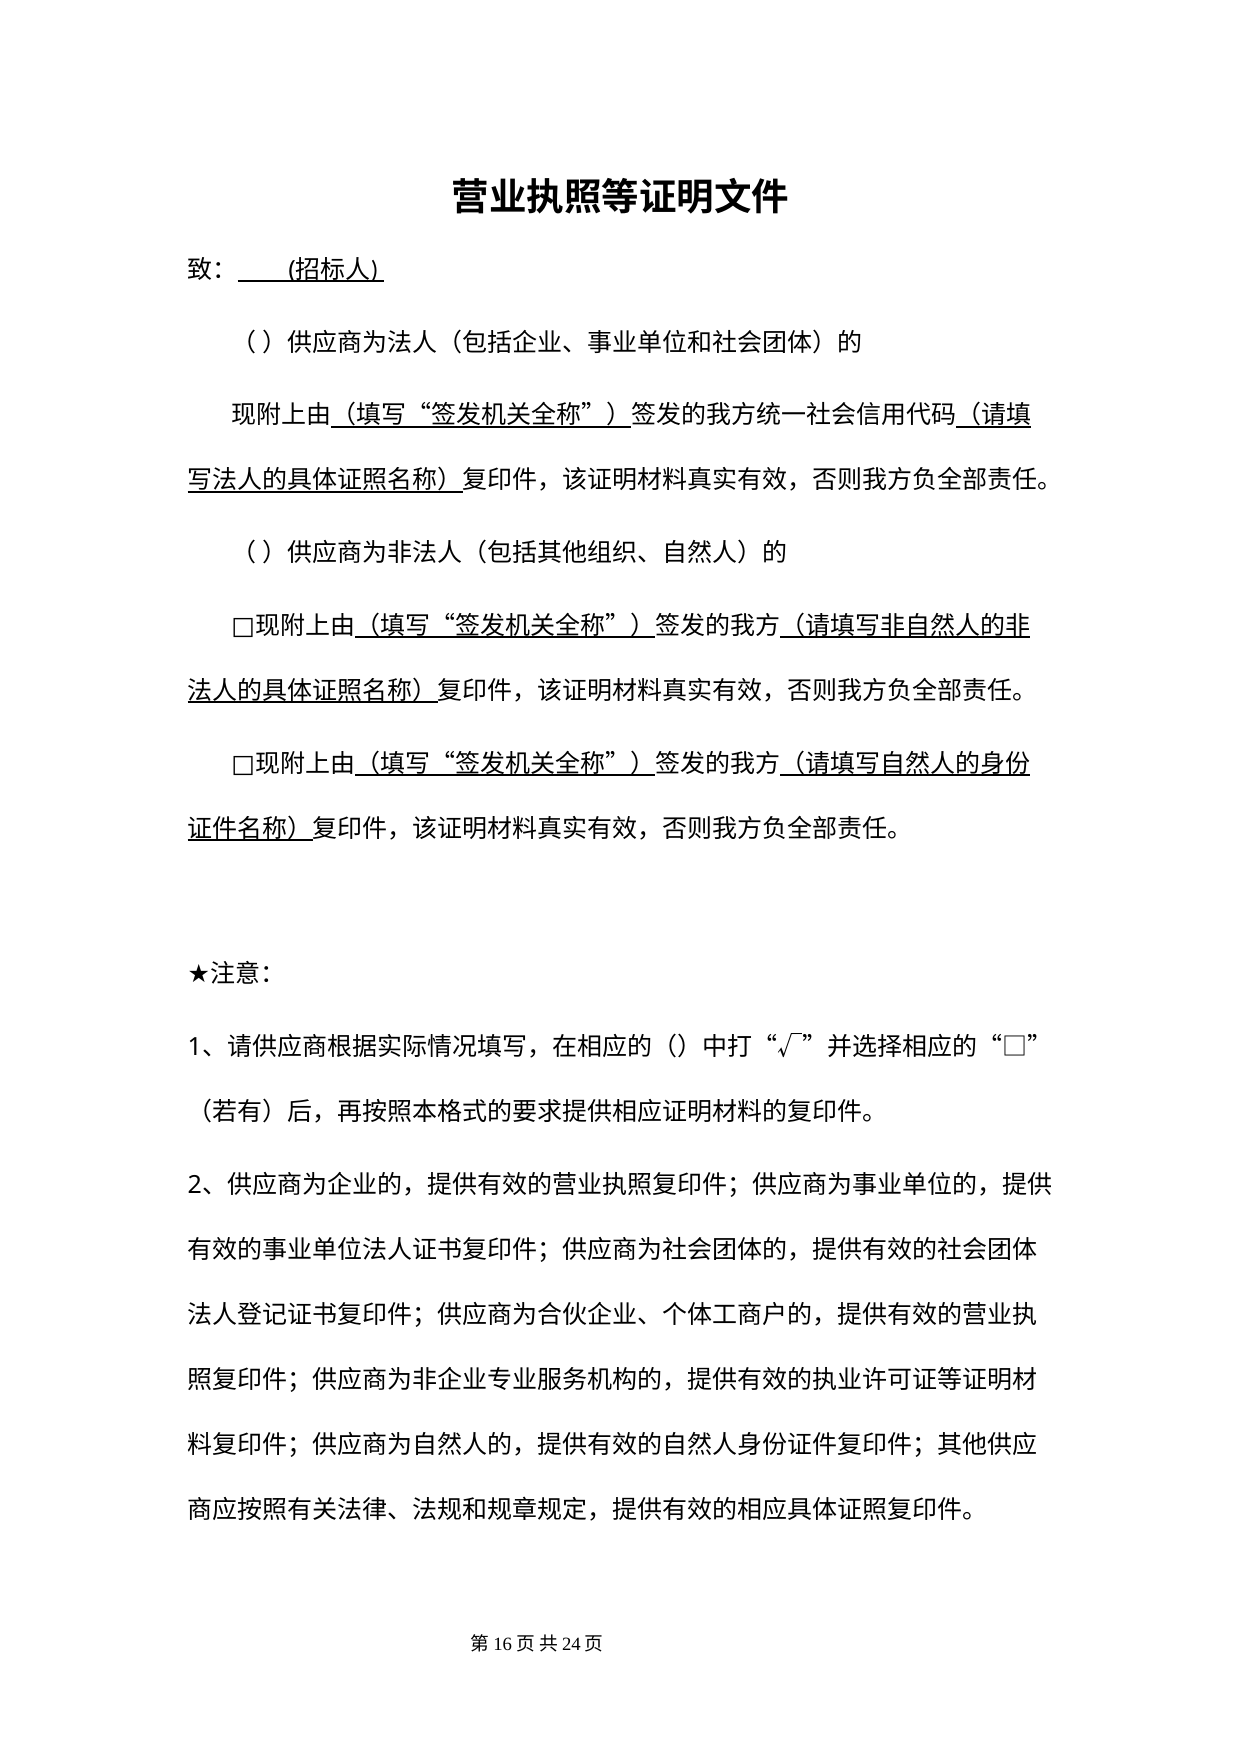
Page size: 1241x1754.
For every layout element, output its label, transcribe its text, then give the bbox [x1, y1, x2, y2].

text （ ）供应商为非法人（包括其他组织、自然人）的 [187, 518, 1053, 583]
text □现附上由（填写“签发机关全称”）签发的我方（请填写非自然人的非法人的具体证照名称）复印件，该证明材料真实有效，否则我方负全部责任。 [187, 591, 1053, 721]
text （ ）供应商为法人（包括企业、事业单位和社会团体）的 [187, 308, 1053, 373]
text 现附上由（填写“签发机关全称”）签发的我方统一社会信用代码（请填写法人的具体证照名称）复印件，该证明材料真实有效，否则我方负全部责任。 [187, 380, 1053, 510]
text ★注意： [187, 939, 1053, 1004]
text 致： (招标人) [187, 235, 1053, 300]
text 1、请供应商根据实际情况填写，在相应的（）中打“√”并选择相应的“□”（若有）后，再按照本格式的要求提供相应证明材料的复印件。 [187, 1012, 1053, 1142]
text □现附上由（填写“签发机关全称”）签发的我方（请填写自然人的身份证件名称）复印件，该证明材料真实有效，否则我方负全部责任。 [187, 729, 1053, 859]
text 营业执照等证明文件 [187, 162, 1053, 227]
text 2、供应商为企业的，提供有效的营业执照复印件；供应商为事业单位的，提供有效的事业单位法人证书复印件；供应商为社会团体的，提供有效的社会团体法人登记证书复印件；供应商为合伙企业、个体工商户的，提供有效的营业执照复印件；供应商为非企业专业服务机构的，提供有效的执业许可证等证明材料复印件；供应商为自然人的，提供有效的自然人身份证件复印件；其他供应商应按照有关法律、法规和规章规定，提供有效的相应具体证照复印件。 [187, 1150, 1053, 1540]
